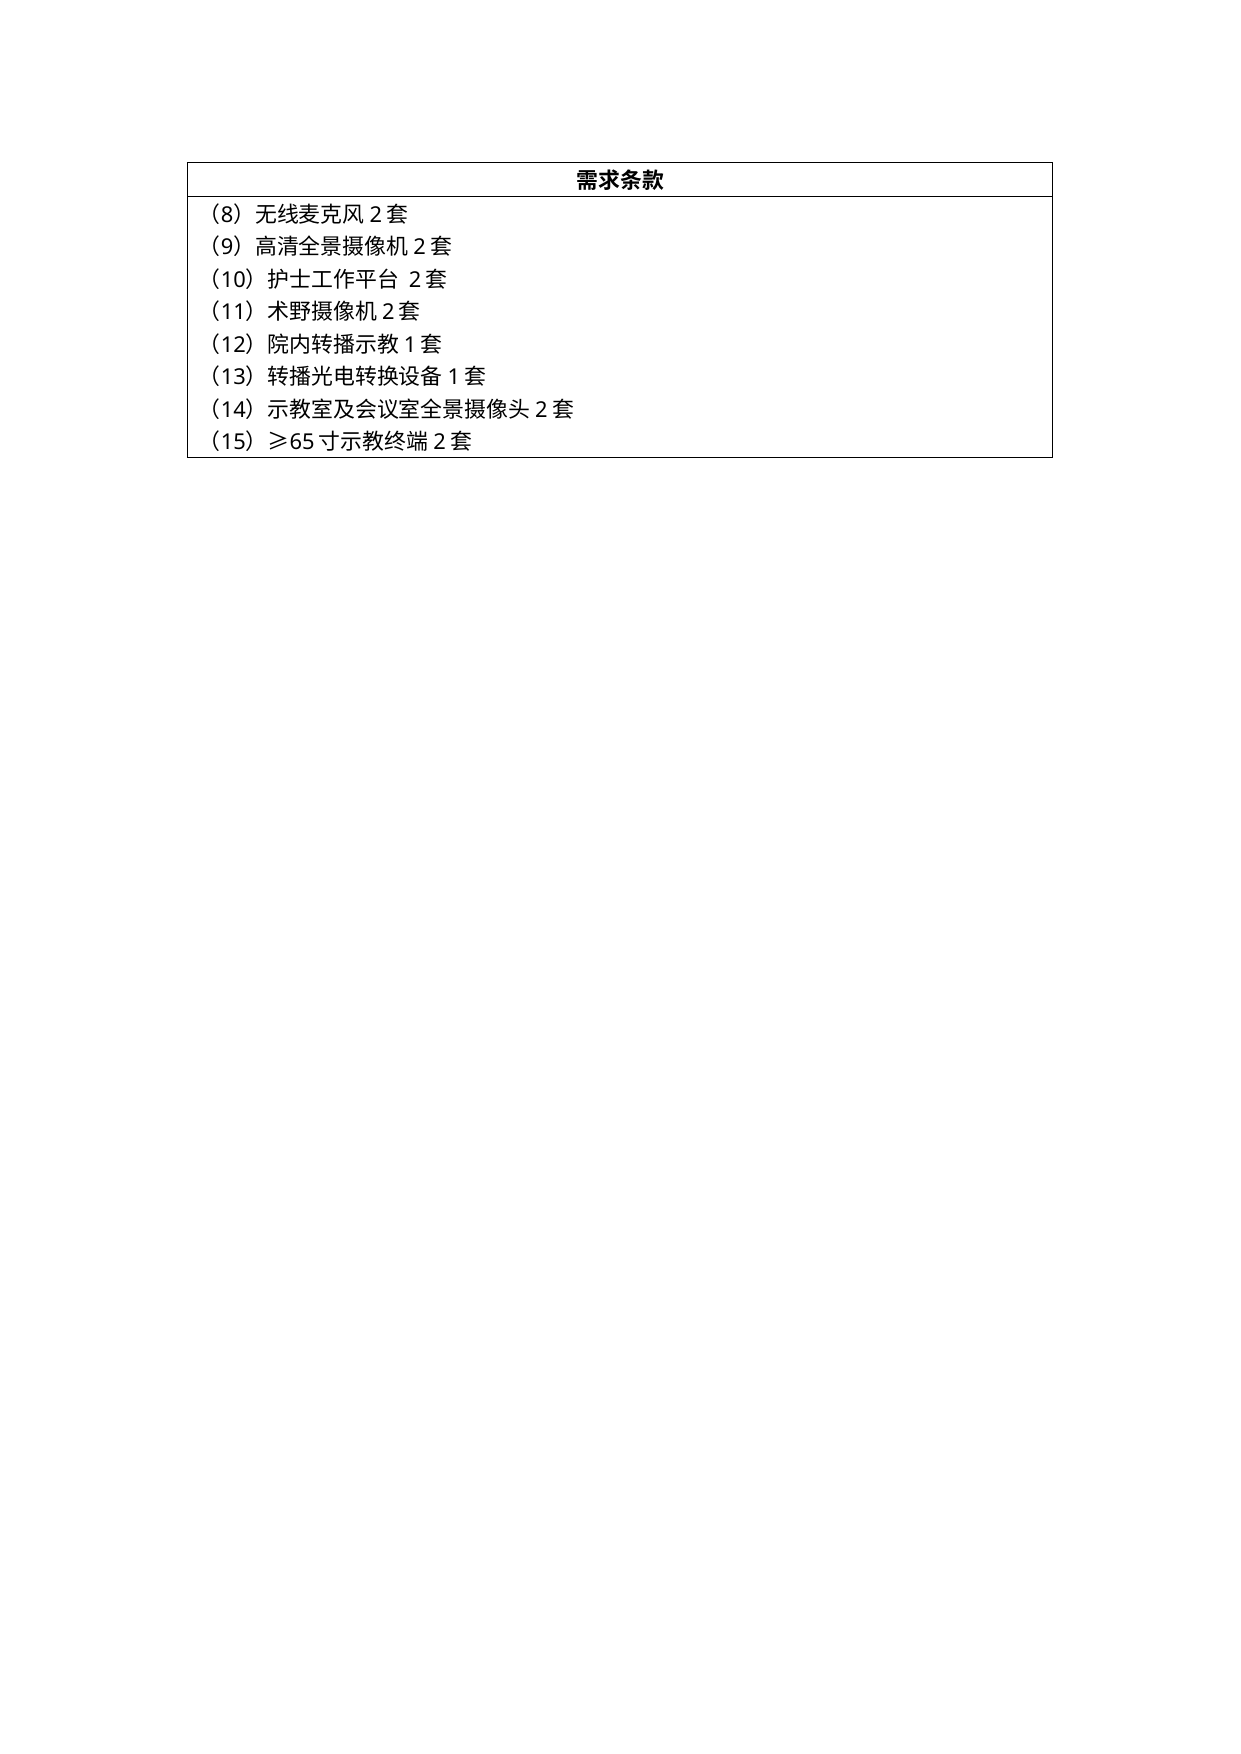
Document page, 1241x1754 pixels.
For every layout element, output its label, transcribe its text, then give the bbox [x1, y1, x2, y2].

table_header 需求条款 [188, 163, 1052, 196]
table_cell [188, 197, 1052, 457]
